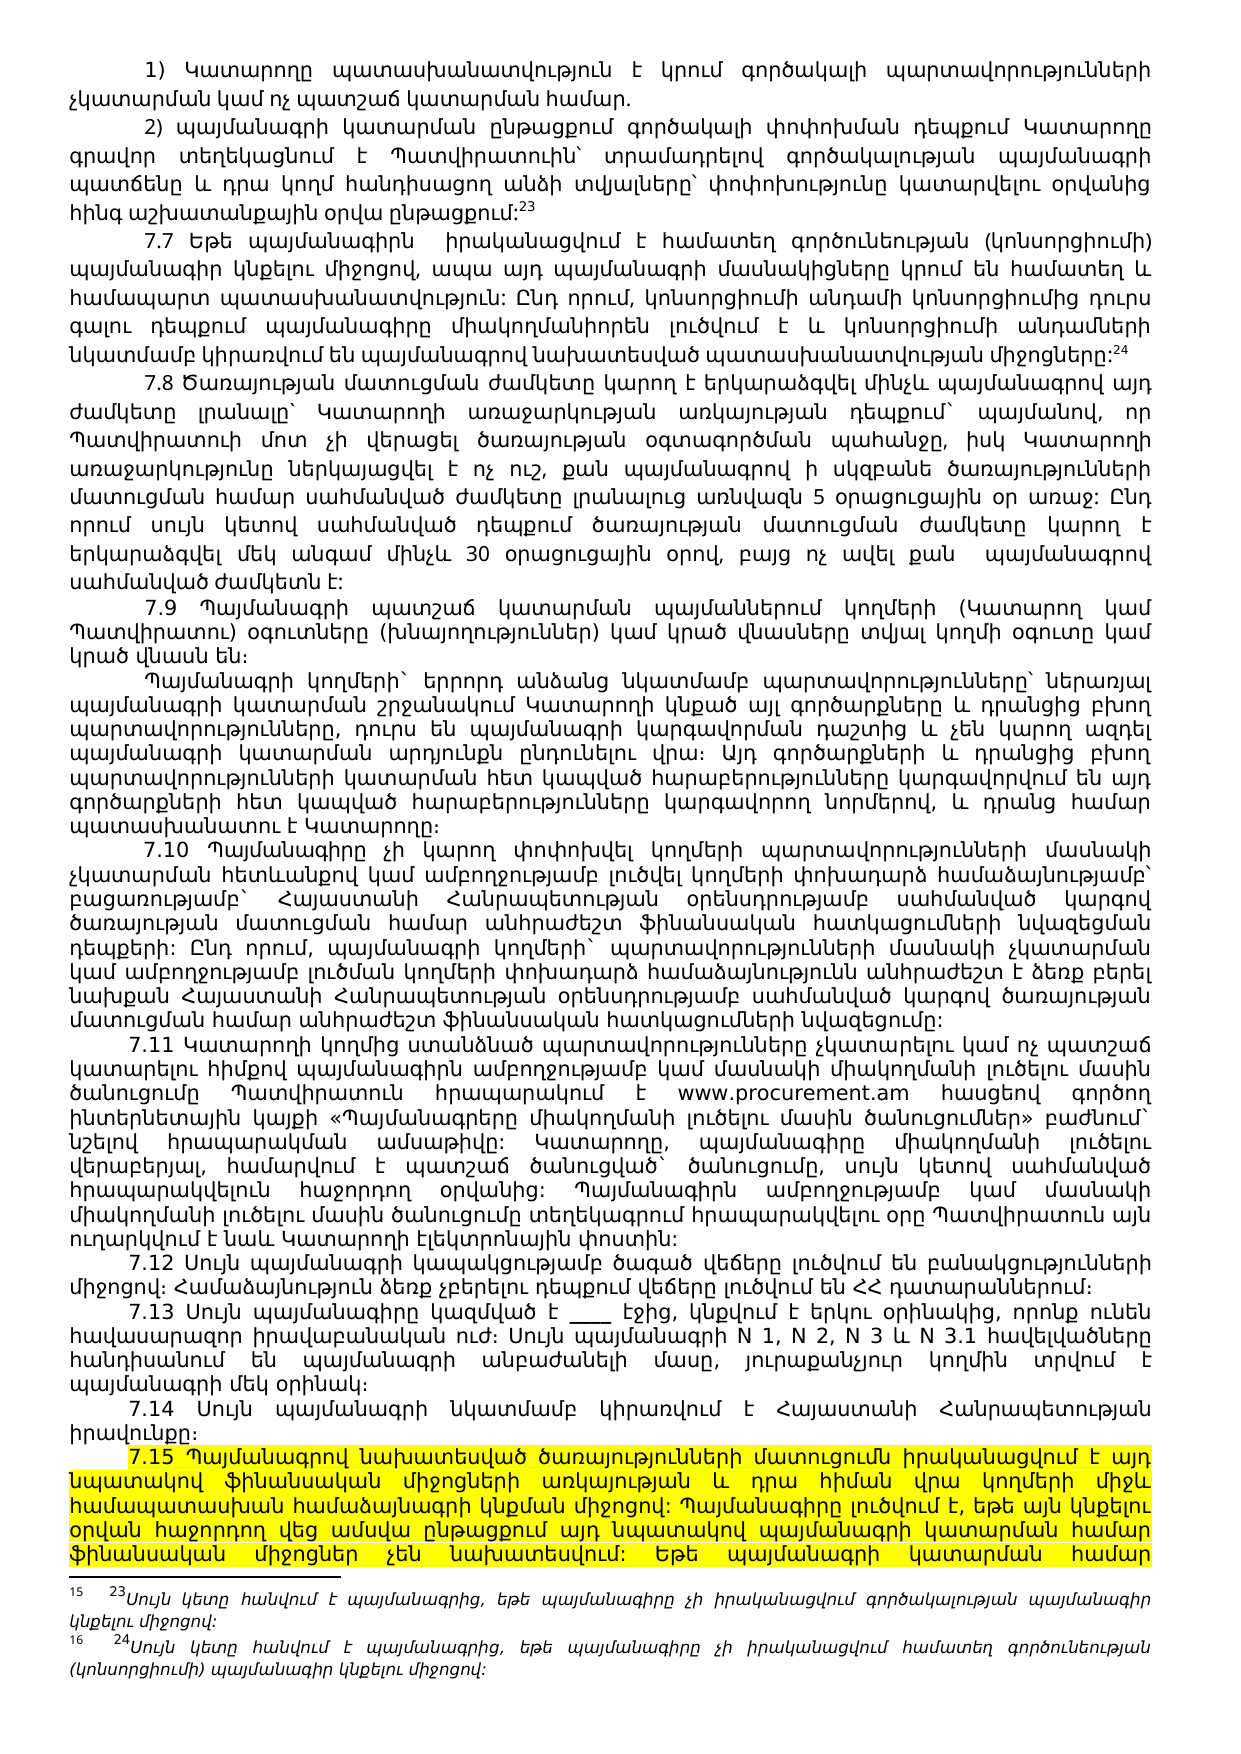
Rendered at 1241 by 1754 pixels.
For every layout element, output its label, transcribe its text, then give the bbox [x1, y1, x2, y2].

text 7.9 Պայմանագրի պատշաճ կատարման պայմաններում կողմերի (Կատարող կամ Պատվիրատու) օգուտները (խնայողություններ) կամ կրած վնասները տվյալ կողմի օգուտը կամ կրած վնասն են։ [69, 596, 1152, 669]
text 7.7 Եթե պայմանագիրն իրականացվում է համատեղ գործունեության (կոնսորցիումի) պայմանագիր կնքելու միջոցով, ապա այդ պայմանագրի մասնակիցները կրում են համատեղ և համապարտ պատասխանատվություն: Ընդ որում, կոնսորցիումի անդամի կոնսորցիումից դուրս գալու դեպքում պայմանագիրը միակողմանիորեն լուծվում է և կոնսորցիումի անդամների նկատմամբ կիրառվում են պայմանագրով նախատեսված պատասխանատվության միջոցները:24 [69, 226, 1152, 368]
text 7.13 Սույն պայմանագիրը կազմված է ____ էջից, կնքվում է երկու օրինակից, որոնք ունեն հավասարազոր իրավաբանական ուժ։ Սույն պայմանագրի N 1, N 2, N 3 և N 3.1 հավելվածները հանդիսանում են պայմանագրի անբաժանելի մասը, յուրաքանչյուր կողմին տրվում է պայմանագրի մեկ օրինակ։ [69, 1300, 1152, 1397]
text 2) պայմանագրի կատարման ընթացքում գործակալի փոփոխման դեպքում Կատարողը գրավոր տեղեկացնում է Պատվիրատուին՝ տրամադրելով գործակալության պայմանագրի պատճենը և դրա կողմ հանդիսացող անձի տվյալները՝ փոփոխությունը կատարվելու օրվանից հինգ աշխատանքային օրվա ընթացքում:23 [69, 112, 1152, 226]
text 7.14 Սույն պայմանագրի նկատմամբ կիրառվում է Հայաստանի Հանրապետության իրավունքը։ [69, 1397, 1152, 1445]
text 1) Կատարողը պատասխանատվություն է կրում գործակալի պարտավորությունների չկատարման կամ ոչ պատշաճ կատարման համար. [69, 56, 1152, 112]
text 7.8 Ծառայության մատուցման ժամկետը կարող է երկարաձգվել մինչև պայմանագրով այդ ժամկետը լրանալը` Կատարողի առաջարկության առկայության դեպքում` պայմանով, որ Պատվիրատուի մոտ չի վերացել ծառայության օգտագործման պահանջը, իսկ Կատարողի առաջարկությունը ներկայացվել է ոչ ուշ, քան պայմանագրով ի սկզբանե ծառայությունների մատուցման համար սահմանված ժամկետը լրանալուց առնվազն 5 օրացուցային օր առաջ: Ընդ որում սույն կետով սահմանված դեպքում ծառայության մատուցման ժամկետը կարող է երկարաձգվել մեկ անգամ մինչև 30 օրացուցային օրով, բայց ոչ ավել քան պայմանագրով սահմանված ժամկետն է: [69, 368, 1152, 596]
text 7.11 Կատարողի կողմից ստանձնած պարտավորությունները չկատարելու կամ ոչ պատշաճ կատարելու հիմքով պայմանագիրն ամբողջությամբ կամ մասնակի միակողմանի լուծելու մասին ծանուցումը Պատվիրատուն հրապարակում է www.procurement.am հասցեով գործող ինտերնետային կայքի «Պայմանագրերը միակողմանի լուծելու մասին ծանուցումներ» բաժնում` նշելով հրապարակման ամսաթիվը: Կատարողը, պայմանագիրը միակողմանի լուծելու վերաբերյալ, համարվում է պատշաճ ծանուցված` ծանուցումը, սույն կետով սահմանված հրապարակվելուն հաջորդող օրվանից: Պայմանագիրն ամբողջությամբ կամ մասնակի միակողմանի լուծելու մասին ծանուցումը տեղեկագրում հրապարակվելու օրը Պատվիրատուն այն ուղարկվում է նաև Կատարողի էլեկտրոնային փոստին: [69, 1033, 1152, 1251]
text 7.10 Պայմանագիրը չի կարող փոփոխվել կողմերի պարտավորությունների մասնակի չկատարման հետևանքով կամ ամբողջությամբ լուծվել կողմերի փոխադարձ համաձայնությամբ՝ բացառությամբ` Հայաստանի Հանրապետության օրենսդրությամբ սահմանված կարգով ծառայության մատուցման համար անհրաժեշտ ֆինանսական հատկացումների նվազեցման դեպքերի: Ընդ որում, պայմանագրի կողմերի` պարտավորությունների մասնակի չկատարման կամ ամբողջությամբ լուծման կողմերի փոխադարձ համաձայնությունն անհրաժեշտ է ձեռք բերել նախքան Հայաստանի Հանրապետության օրենսդրությամբ սահմանված կարգով ծառայության մատուցման համար անհրաժեշտ ֆինանսական հատկացումների նվազեցումը: [69, 838, 1152, 1033]
text Պայմանագրի կողմերի` երրորդ անձանց նկատմամբ պարտավորությունները՝ ներառյալ պայմանագրի կատարման շրջանակում Կատարողի կնքած այլ գործարքները և դրանցից բխող պարտավորությունները, դուրս են պայմանագրի կարգավորման դաշտից և չեն կարող ազդել պայմանագրի կատարման արդյունքն ընդունելու վրա։ Այդ գործարքների և դրանցից բխող պարտավորությունների կատարման հետ կապված հարաբերությունները կարգավորվում են այդ գործարքների հետ կապված հարաբերությունները կարգավորող նորմերով, և դրանց համար պատասխանատու է Կատարողը։ [69, 669, 1152, 838]
text 7.12 Սույն պայմանագրի կապակցությամբ ծագած վեճերը լուծվում են բանակցությունների միջոցով։ Համաձայնություն ձեռք չբերելու դեպքում վեճերը լուծվում են ՀՀ դատարաններում։ [69, 1251, 1152, 1300]
